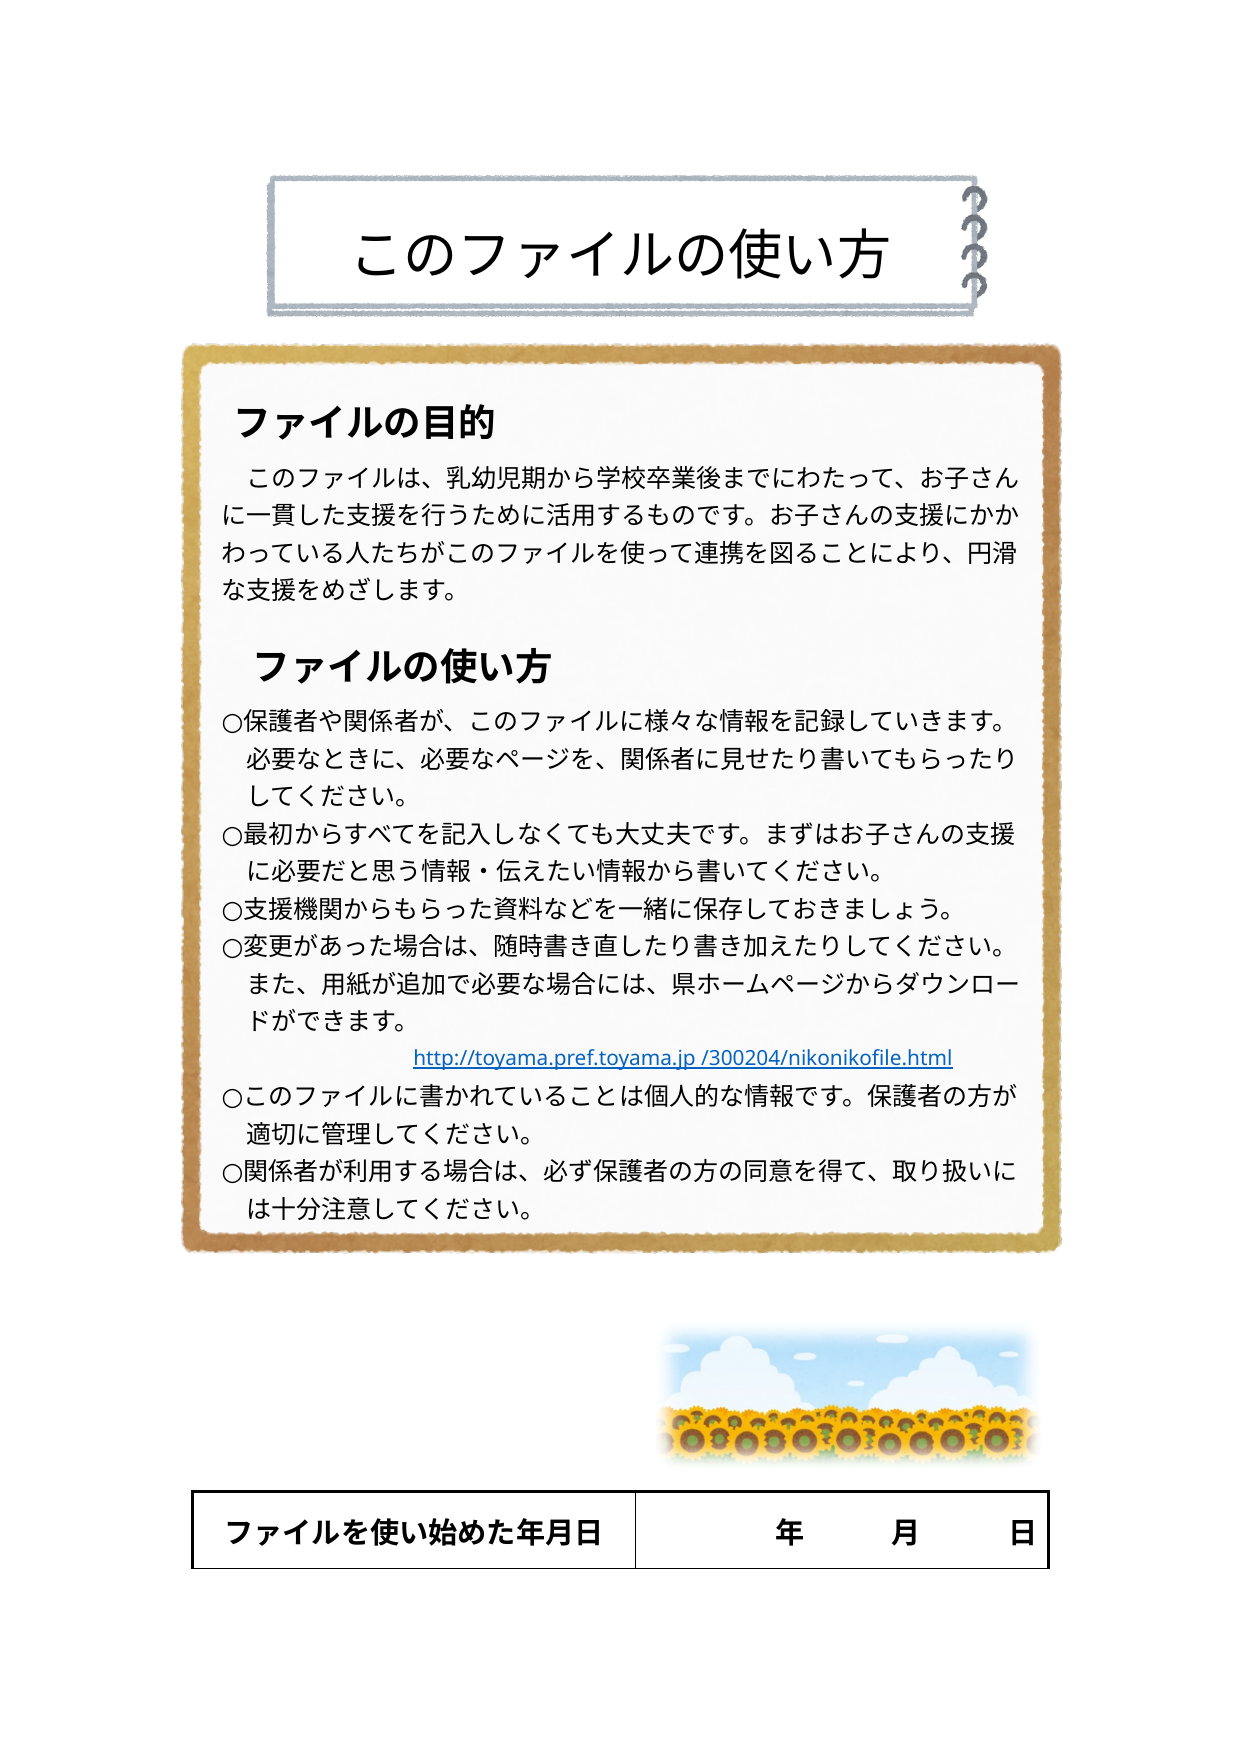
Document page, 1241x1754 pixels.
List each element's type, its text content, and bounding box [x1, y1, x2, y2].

text ○保護者や関係者が、このファイルに様々な情報を記録していきます。必要なときに、必要なページを、関係者に見せたり書いてもらったりしてください。 [221, 701, 1019, 814]
text http://toyama.pref.toyama.jp /300204/nikonikofile.html [246, 1039, 1063, 1076]
text このファイルの使い方 [177, 195, 1063, 307]
text ○支援機関からもらった資料などを一緒に保存しておきましょう。 [221, 889, 1019, 926]
text このファイルは、乳幼児期から学校卒業後までにわたって、お子さんに一貫した支援を行うために活用するものです。お子さんの支援にかかわっている人たちがこのファイルを使って連携を図ることにより、円滑な支援をめざします。 [221, 457, 1019, 607]
text ドができます。 [246, 1001, 1063, 1039]
text ○変更があった場合は、随時書き直したり書き加えたりしてください。 [221, 926, 1019, 964]
table_header ファイルを使い始めた年月日 [194, 1493, 635, 1568]
text ○関係者が利用する場合は、必ず保護者の方の同意を得て、取り扱いには十分注意してください。 [221, 1151, 1019, 1226]
text ファイルの目的 [177, 382, 1063, 457]
text ○このファイルに書かれていることは個人的な情報です。保護者の方が適切に管理してください。 [221, 1076, 1019, 1151]
text また、用紙が追加で必要な場合には、県ホームページからダウンロー [246, 964, 1063, 1001]
picture [682, 1347, 1015, 1441]
text ファイルの使い方 [177, 626, 1063, 701]
picture [246, 307, 994, 326]
table_header 年 月 日 [636, 1493, 1047, 1568]
picture [246, 165, 994, 195]
picture [163, 328, 1077, 1272]
text ○最初からすべてを記入しなくても大丈夫です。まずはお子さんの支援に必要だと思う情報・伝えたい情報から書いてください。 [221, 814, 1019, 889]
